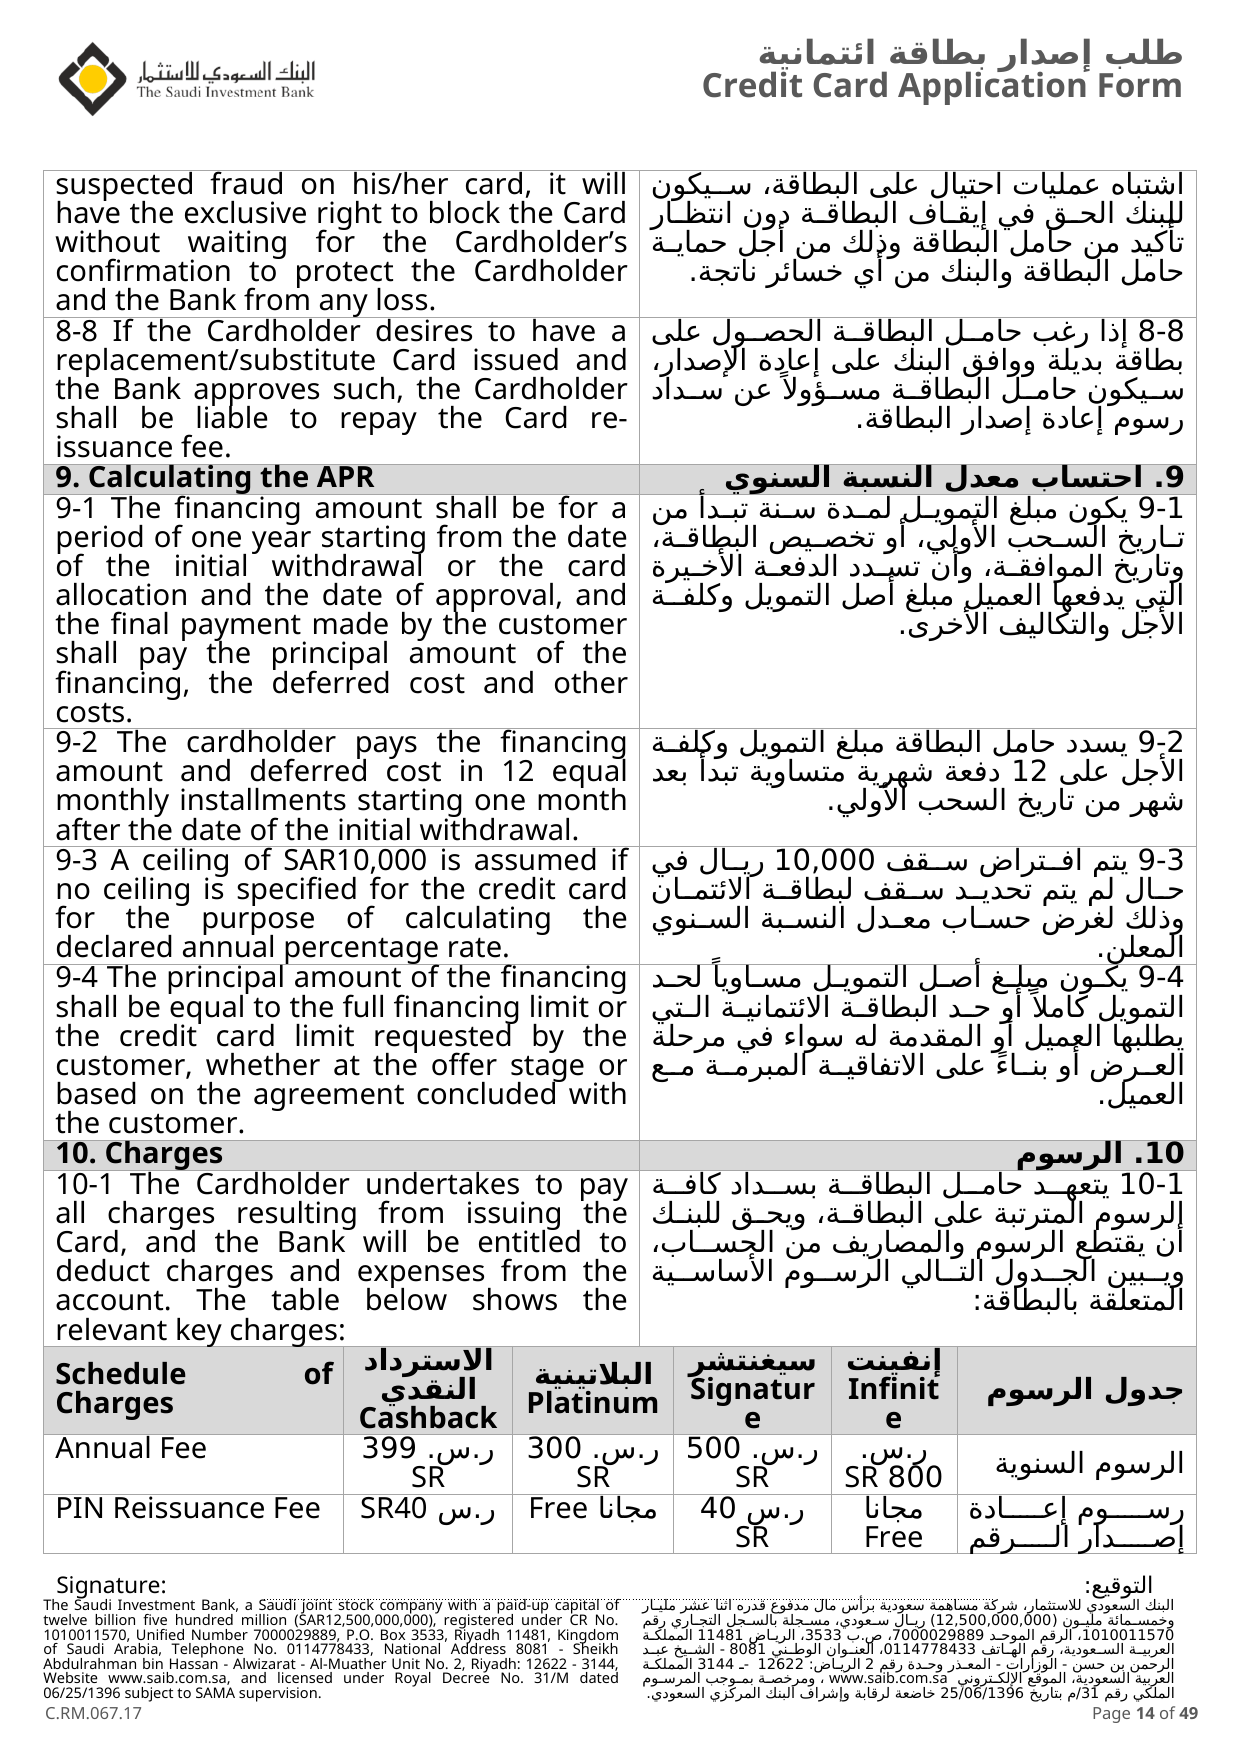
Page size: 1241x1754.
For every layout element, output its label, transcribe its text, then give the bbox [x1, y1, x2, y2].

table_cell 9-4 يكون مبلغ أصل التمويل مساوياً لحد التمويل كاملاً أو حد البطاقة الائتمانية التي يطلبها العميل أو المقدمة له سواء في مرحلة العرض أو بناءً على الاتفاقية المبرمة مع العميل. [640, 965, 1196, 1139]
table_cell البلاتينية Platinum [513, 1347, 673, 1434]
table_cell 10. الرسوم [640, 1141, 1105, 1170]
table_cell ر.س 40 SR [674, 1495, 831, 1553]
table_cell Schedule of Charges [44, 1347, 343, 1434]
table_cell 10-1 يتعهد حامل البطاقة بسداد كافة الرسوم المترتبة على البطاقة، ويحق للبنك أن يقتطع الرسوم والمصاريف من الحساب، ويبين الجدول التالي الرسوم الأساسية المتعلقة بالبطاقة: [640, 1171, 1196, 1346]
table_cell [44, 171, 639, 317]
table_cell 9. Calculating the APR [44, 465, 639, 494]
table_cell جدول الرسوم [958, 1347, 1196, 1434]
table_cell إنفينت Infinite [832, 1347, 957, 1434]
table_cell مجانا Free [513, 1495, 673, 1553]
table_cell 9-4 The principal amount of the financing shall be equal to the full financing limit or the credit card limit requested by the customer, whether at the offer stage or based on the agreement concluded with the customer. [44, 965, 639, 1139]
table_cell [640, 171, 1196, 317]
table_cell 10-1 The Cardholder undertakes to pay all charges resulting from issuing the Card, and the Bank will be entitled to deduct charges and expenses from the account. The table below shows the relevant key charges: [44, 1171, 639, 1346]
table_cell ر.س. 500 SR [674, 1435, 831, 1494]
table_cell ر.س. 800 SR [832, 1435, 957, 1494]
table_cell الاسترداد النقدي Cashback [344, 1347, 512, 1434]
table_cell 10. Charges [44, 1141, 639, 1170]
table_cell 10. الرسوم [1090, 1141, 1196, 1170]
table_cell 9-3 يتم افتراض سقف 10,000 ريال في حال لم يتم تحديد سقف لبطاقة الائتمان وذلك لغرض حساب معدل النسبة السنوي المعلن. [640, 847, 1196, 963]
table_cell الرسوم السنوية [958, 1435, 1196, 1494]
table_cell 8-8 If the Cardholder desires to have a replacement/substitute Card issued and the Bank approves such, the Cardholder shall be liable to repay the Card re-issuance fee. [44, 318, 639, 463]
table_cell 9. احتساب معدل النسبة السنوي [758, 465, 1196, 494]
table_cell 9-3 A ceiling of SAR10,000 is assumed if no ceiling is specified for the credit card for the purpose of calculating the declared annual percentage rate. [44, 847, 639, 963]
table_cell مجانا Free [832, 1495, 957, 1553]
table_cell 9. احتساب معدل النسبة السنوي [640, 465, 813, 494]
table_cell ر.س. 399 SR [344, 1435, 512, 1494]
table_cell ر.س. 300 SR [513, 1435, 673, 1494]
table_cell 9-2 يسدد حامل البطاقة مبلغ التمويل وكلفة الأجل على 12 دفعة شهرية متساوية تبدأ بعد شهر من تاريخ السحب الأولي. [640, 729, 1196, 846]
table_cell 8-8 إذا رغب حامل البطاقة الحصول على بطاقة بديلة ووافق البنك على إعادة الإصدار، سيكون حامل البطاقة مسؤولاً عن سداد رسوم إعادة إصدار البطاقة. [640, 318, 1196, 463]
table_cell 9-1 يكون مبلغ التمويل لمدة سنة تبدأ من تاريخ السحب الأولي، أو تخصيص البطاقة، وتاريخ الموافقة، وأن تسدد الدفعة الأخيرة التي يدفعها العميل مبلغ أصل التمويل وكلفة الأجل والتكاليف الأخرى. [640, 495, 1196, 728]
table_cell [958, 1495, 1196, 1553]
table_cell 9-2 The cardholder pays the financing amount and deferred cost in 12 equal monthly installments starting one month after the date of the initial withdrawal. [44, 729, 639, 846]
table_cell سيغنتشر Signature [674, 1347, 831, 1434]
table_cell ر.س SR40 [344, 1495, 512, 1553]
table_cell Annual Fee [44, 1435, 343, 1494]
picture [56, 37, 316, 117]
table_cell PIN Reissuance Fee [44, 1495, 343, 1553]
table_cell 9-1 The financing amount shall be for a period of one year starting from the date of the initial withdrawal or the card allocation and the date of approval, and the final payment made by the customer shall pay the principal amount of the financing, the deferred cost and other costs. [44, 495, 639, 728]
